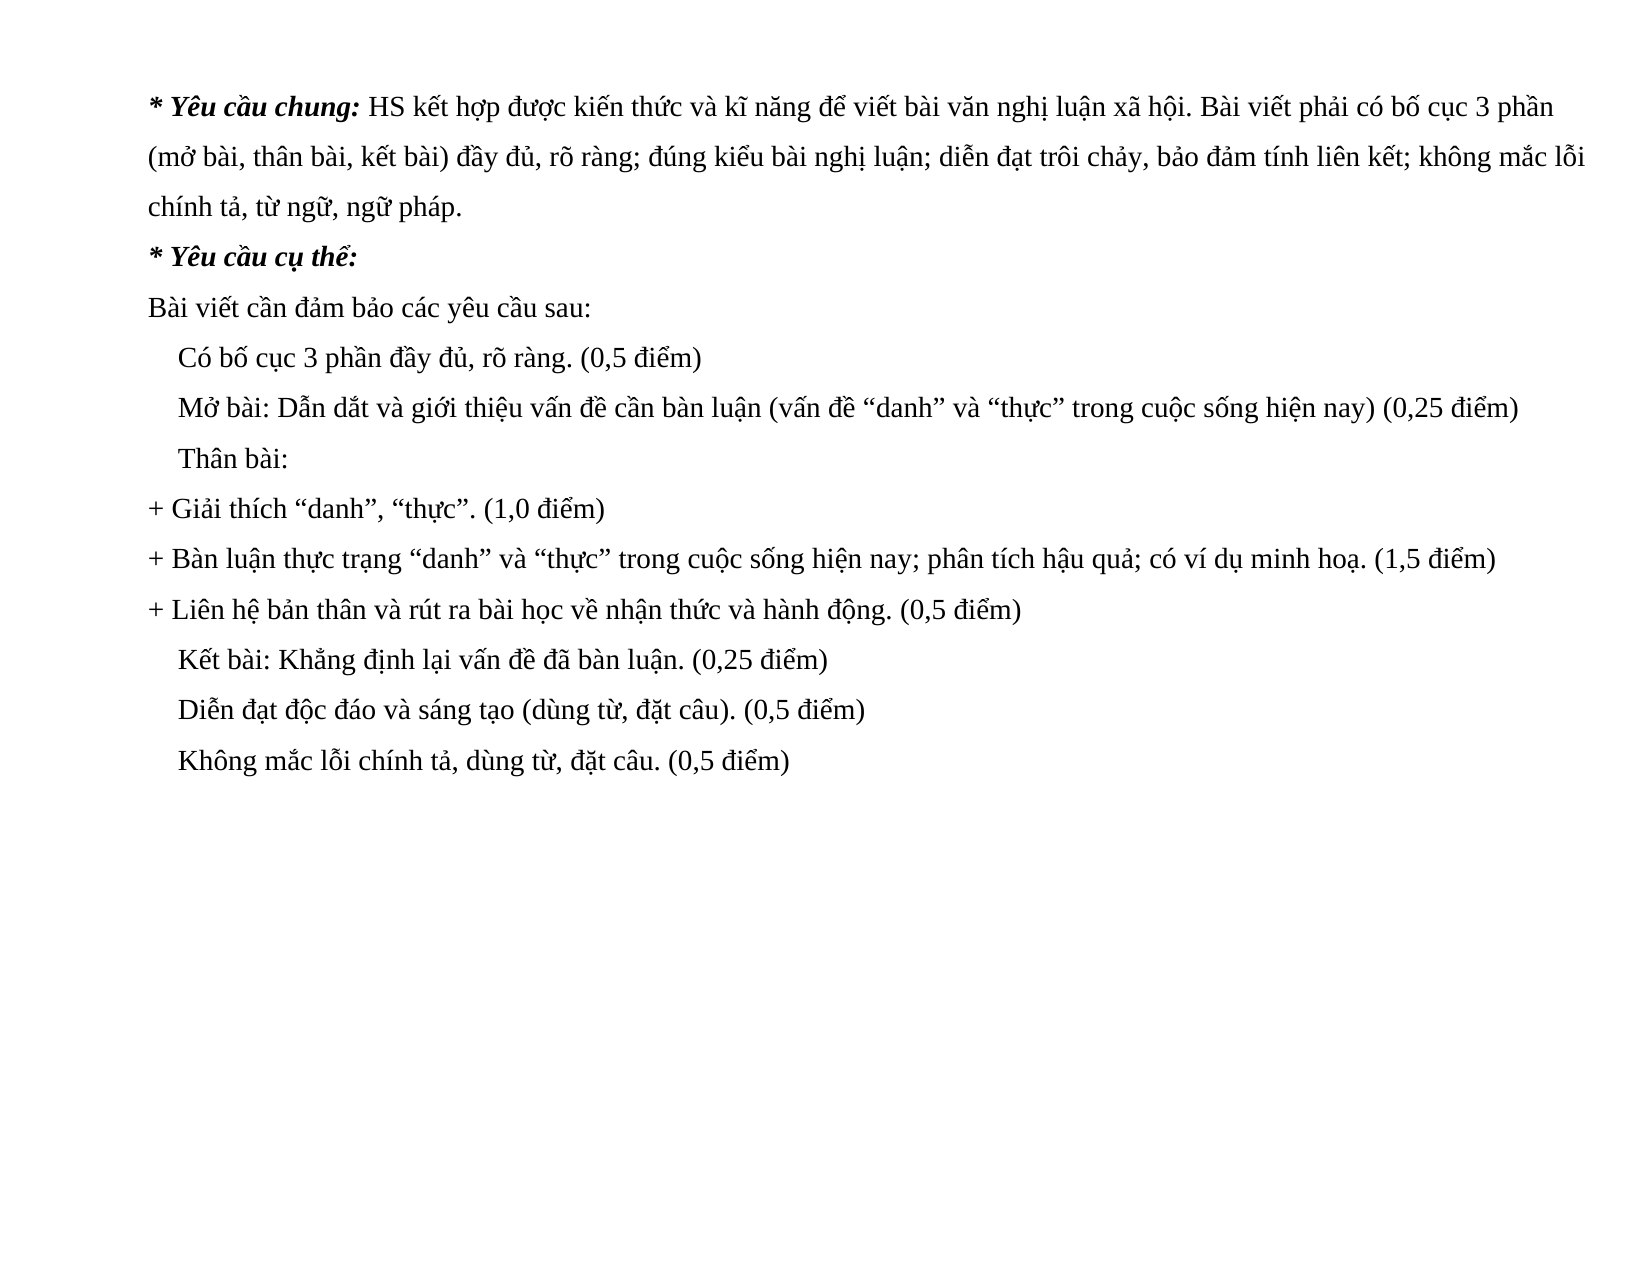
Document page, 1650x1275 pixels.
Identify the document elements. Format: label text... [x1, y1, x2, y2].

text * Yêu cầu chung: HS kết hợp được kiến thức và kĩ năng để viết bài văn nghị luận xã hội. Bài viết phải có bố cục 3 phần (mở bài, thân bài, kết bài) đầy đủ, rõ ràng; đúng kiểu bài nghị luận; diễn đạt trôi chảy, bảo đảm tính liên kết; không mắc lỗi chính tả, từ ngữ, ngữ pháp. [148, 89, 1591, 223]
text Bài viết cần đảm bảo các yêu cầu sau: [148, 290, 1591, 323]
text + Giải thích “danh”, “thực”. (1,0 điểm) [148, 491, 1591, 525]
text * Yêu cầu cụ thể: [148, 239, 1591, 273]
text  Mở bài: Dẫn dắt và giới thiệu vấn đề cần bàn luận (vấn đề “danh” và “thực” trong cuộc sống hiện nay) (0,25 điểm) [148, 391, 1591, 424]
text  Thân bài: [148, 441, 1591, 474]
text + Bàn luận thực trạng “danh” và “thực” trong cuộc sống hiện nay; phân tích hậu quả; có ví dụ minh hoạ. (1,5 điểm) [148, 541, 1591, 575]
text  Không mắc lỗi chính tả, dùng từ, đặt câu. (0,5 điểm) [148, 743, 1591, 776]
text + Liên hệ bản thân và rút ra bài học về nhận thức và hành động. (0,5 điểm) [148, 592, 1591, 625]
text  Diễn đạt độc đáo và sáng tạo (dùng từ, đặt câu). (0,5 điểm) [148, 692, 1591, 726]
text  Kết bài: Khẳng định lại vấn đề đã bàn luận. (0,25 điểm) [148, 642, 1591, 676]
text  Có bố cục 3 phần đầy đủ, rõ ràng. (0,5 điểm) [148, 340, 1591, 374]
